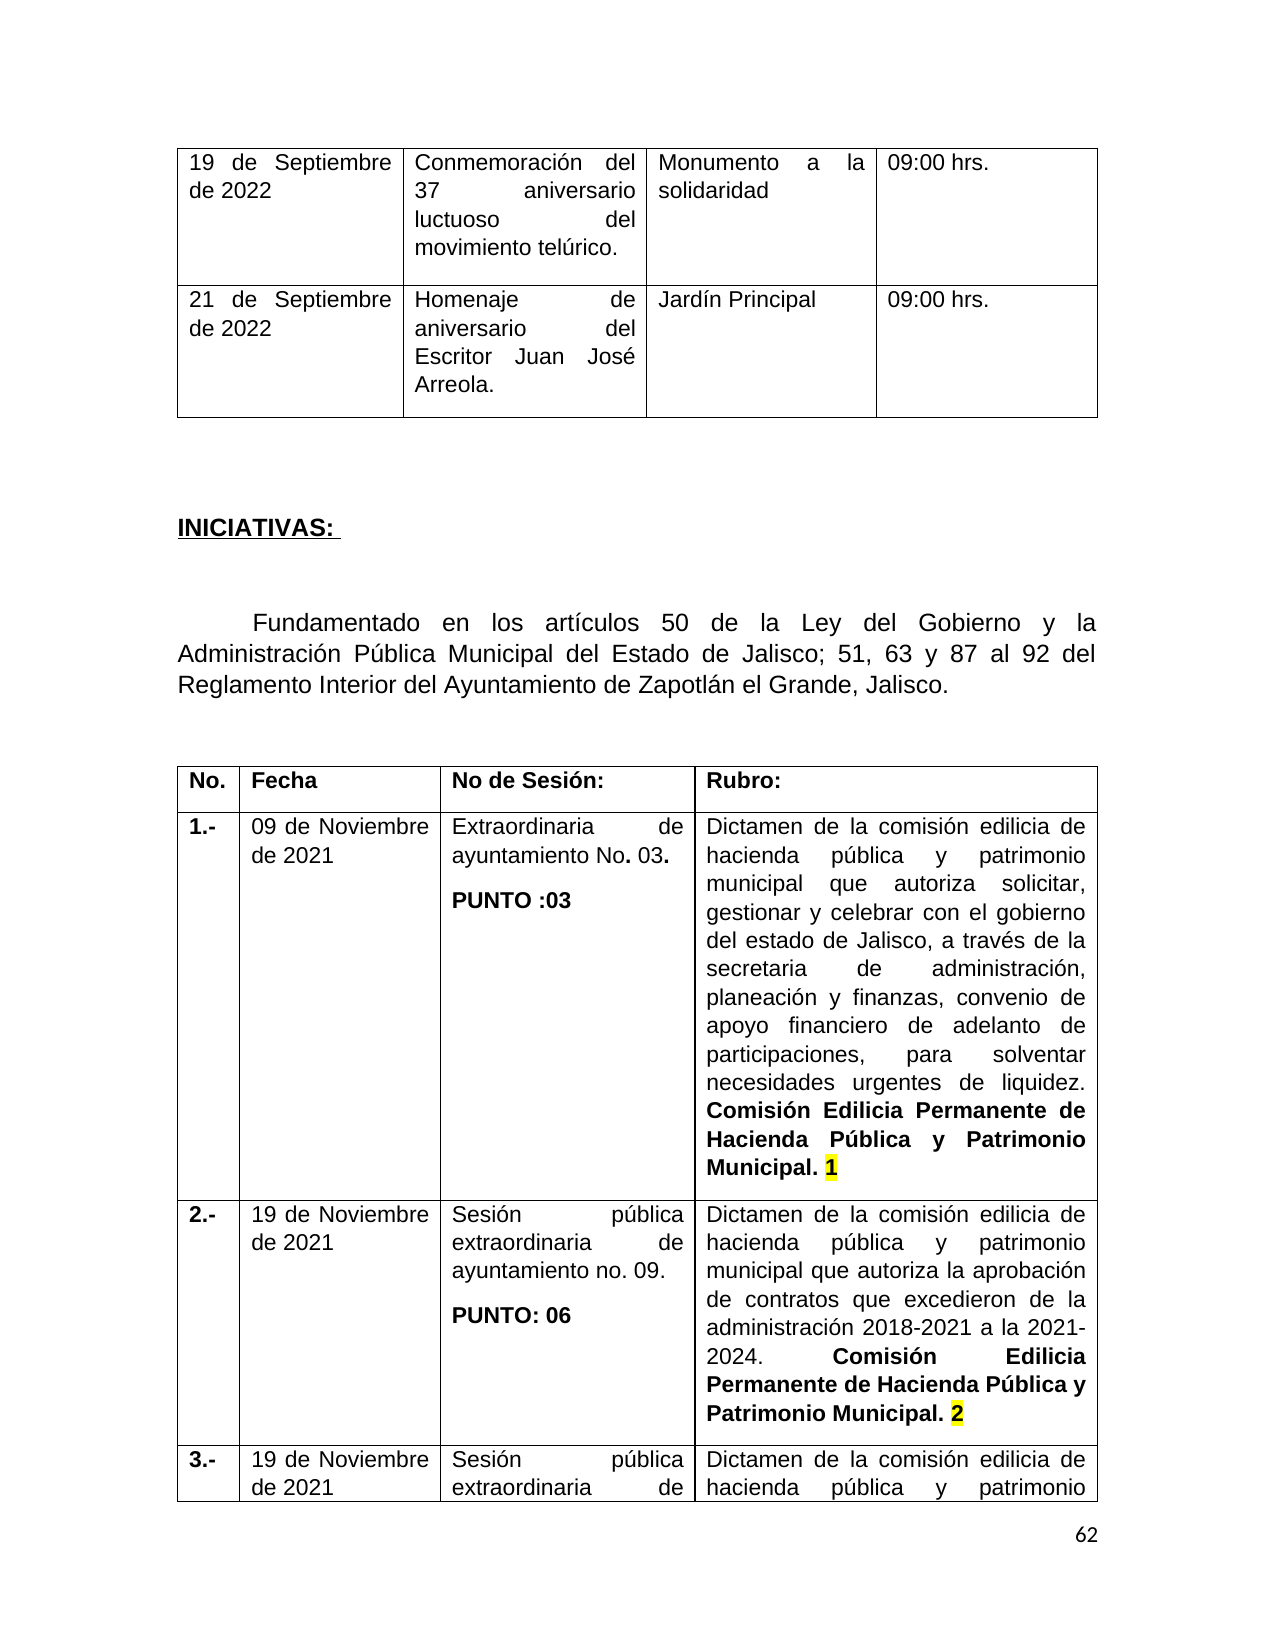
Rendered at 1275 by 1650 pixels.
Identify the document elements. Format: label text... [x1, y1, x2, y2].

table_cell 3.- [178, 1446, 239, 1501]
table_cell Conmemoración del 37 aniversario luctuoso del movimiento telúrico. [404, 149, 646, 285]
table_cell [240, 1446, 440, 1501]
table_cell 09 de Noviembre de 2021 [240, 813, 440, 1199]
table_cell Jardín Principal [647, 286, 876, 417]
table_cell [441, 1446, 694, 1501]
table_cell Extraordinaria de ayuntamiento No. 03. PUNTO :03 [441, 813, 694, 1199]
table_cell 19 de Noviembre de 2021 [240, 1201, 440, 1445]
table_cell 09:00 hrs. [877, 149, 1097, 285]
text INICIATIVAS: [177, 513, 1098, 542]
table_cell 19 de Septiembre de 2022 [178, 149, 403, 285]
table_cell Monumento a la solidaridad [647, 149, 876, 285]
table_cell Homenaje de aniversario del Escritor Juan José Arreola. [404, 286, 646, 417]
table_cell Sesión pública extraordinaria de ayuntamiento no. 09. PUNTO: 06 [441, 1201, 694, 1445]
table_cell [696, 1446, 1097, 1501]
table_cell Dictamen de la comisión edilicia de hacienda pública y patrimonio municipal que autoriza solicitar, gestionar y celebrar con el gobierno del estado de Jalisco, a través de la secretaria de administración, planeación y finanzas, convenio de apoyo financiero de adelanto de participaciones, para solventar necesidades urgentes de liquidez. Comisión Edilicia Permanente de Hacienda Pública y Patrimonio Municipal. 1 [696, 813, 1097, 1199]
table_header Fecha [240, 767, 440, 812]
table_header No. [178, 767, 239, 812]
table_cell 09:00 hrs. [877, 286, 1097, 417]
table_cell 21 de Septiembre de 2022 [178, 286, 403, 417]
text Fundamentado en los artículos 50 de la Ley del Gobierno y la Administración Pública Municipal del Estado de Jalisco; 51, 63 y 87 al 92 del Reglamento Interior del Ayuntamiento de Zapotlán el Grande, Jalisco. [177, 608, 1098, 699]
table_cell Dictamen de la comisión edilicia de hacienda pública y patrimonio municipal que autoriza la aprobación de contratos que excedieron de la administración 2018-2021 a la 2021-2024. Comisión Edilicia Permanente de Hacienda Pública y Patrimonio Municipal. 2 [696, 1201, 1097, 1445]
table_header Rubro: [696, 767, 1097, 812]
table_cell 1.- [178, 813, 239, 1199]
table_cell 2.- [178, 1201, 239, 1445]
table_header No de Sesión: [441, 767, 694, 812]
